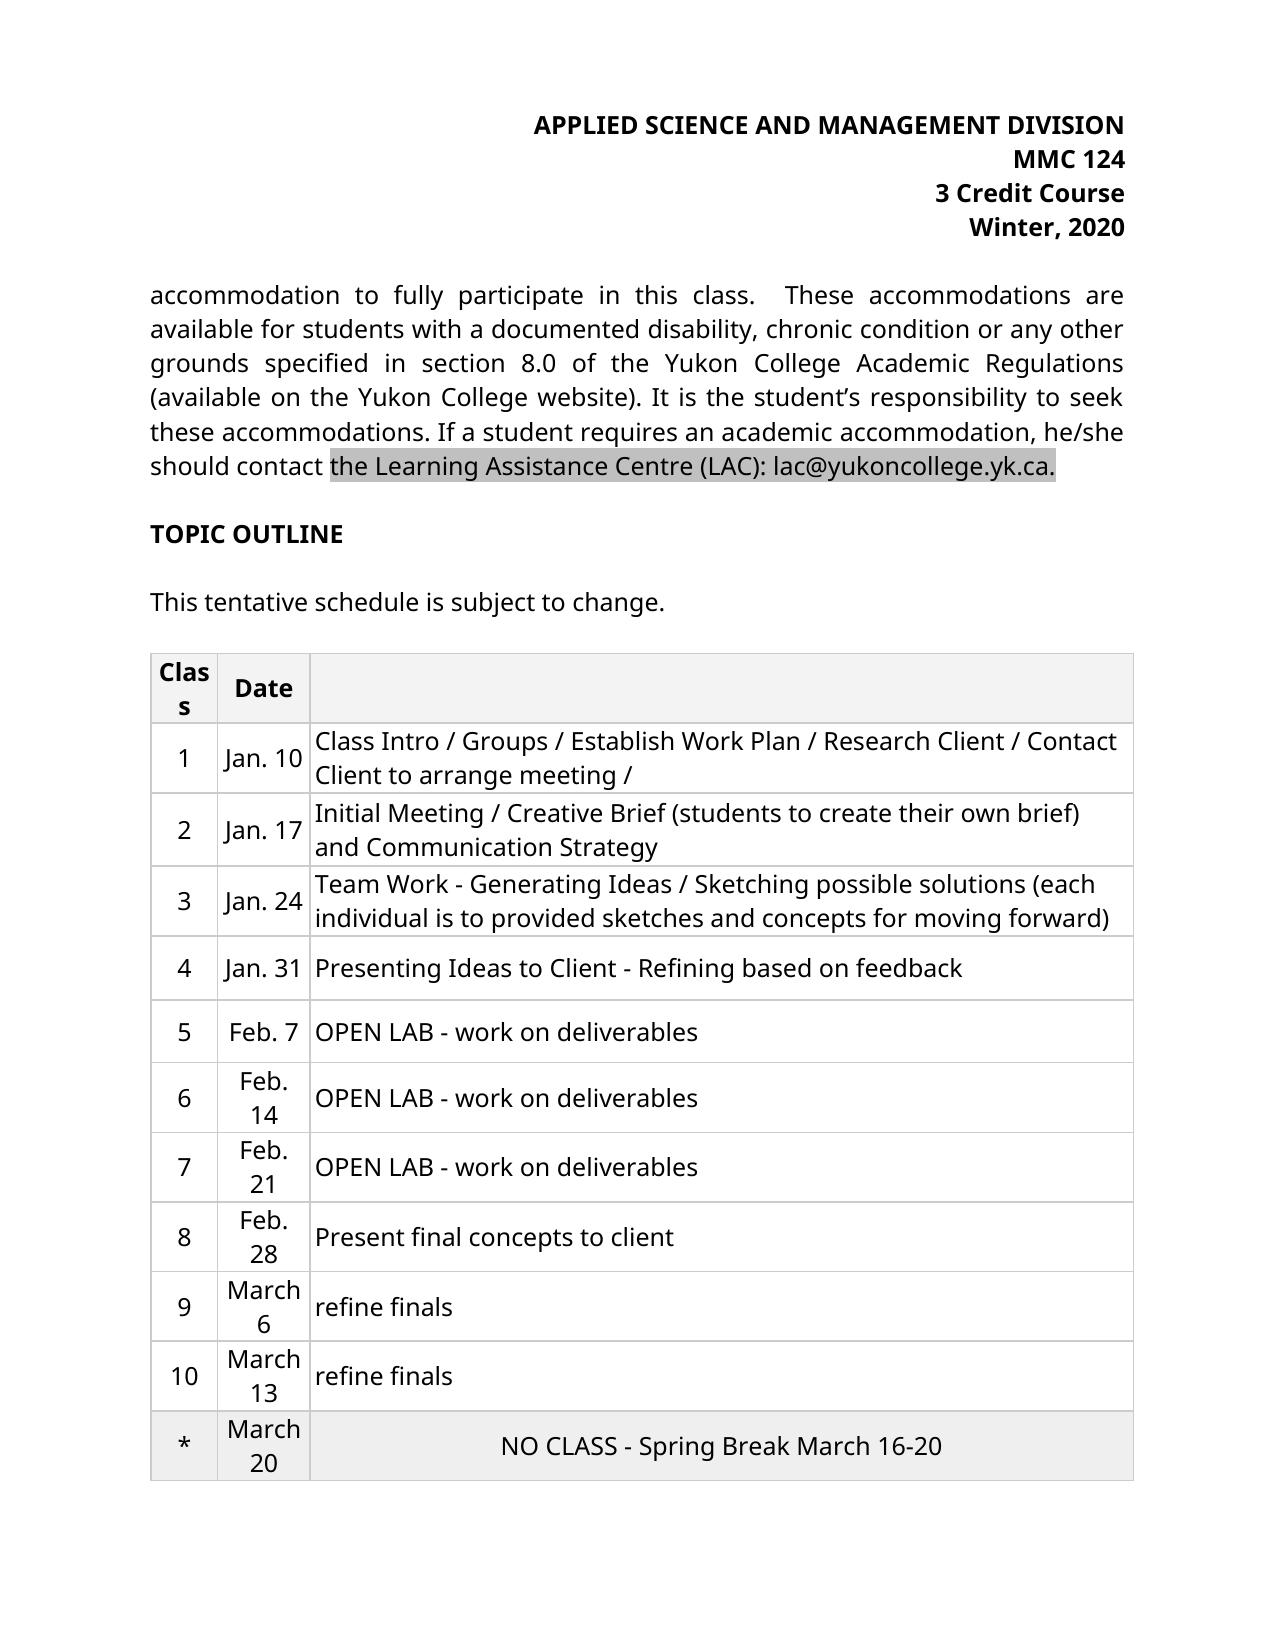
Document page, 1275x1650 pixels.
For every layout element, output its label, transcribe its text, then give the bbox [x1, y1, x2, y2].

table_cell March 20 [218, 1412, 309, 1480]
table_cell March 6 [218, 1272, 309, 1340]
table_cell 3 [152, 867, 217, 935]
table_cell 4 [152, 937, 217, 999]
table_cell 9 [152, 1272, 217, 1340]
text This tentative schedule is subject to change. [150, 584, 1125, 618]
table_cell Initial Meeting / Creative Brief (students to create their own brief) and Communication Strategy [311, 794, 1133, 865]
table_cell Jan. 31 [218, 937, 309, 999]
table_cell refine finals [311, 1342, 1133, 1410]
table_cell Feb. 21 [218, 1133, 309, 1201]
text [150, 278, 1125, 482]
table_header Date [218, 654, 309, 722]
table_cell OPEN LAB - work on deliverables [311, 1063, 1133, 1131]
table_header [311, 654, 1133, 722]
table_cell Feb. 14 [218, 1063, 309, 1131]
table_cell 8 [152, 1203, 217, 1271]
table_cell March 13 [218, 1342, 309, 1410]
table_cell Team Work - Generating Ideas / Sketching possible solutions (each individual is to provided sketches and concepts for moving forward) [311, 867, 1133, 935]
table_cell 2 [152, 794, 217, 865]
table_cell Feb. 28 [218, 1203, 309, 1271]
table_cell OPEN LAB - work on deliverables [311, 1133, 1133, 1201]
table_cell Jan. 10 [218, 724, 309, 792]
table_cell 7 [152, 1133, 217, 1201]
table_cell 10 [152, 1342, 217, 1410]
table_cell Class Intro / Groups / Establish Work Plan / Research Client / Contact Client to arrange meeting / [311, 724, 1133, 792]
table_cell refine finals [311, 1272, 1133, 1340]
table_cell Feb. 7 [218, 1001, 309, 1062]
table_cell Present final concepts to client [311, 1203, 1133, 1271]
table_cell 6 [152, 1063, 217, 1131]
table_cell NO CLASS - Spring Break March 16-20 [311, 1412, 1133, 1480]
table_cell Jan. 24 [218, 867, 309, 935]
table_cell Presenting Ideas to Client - Refining based on feedback [311, 937, 1133, 999]
text TOPIC OUTLINE [150, 516, 1125, 550]
table_cell OPEN LAB - work on deliverables [311, 1001, 1133, 1062]
table_header Class [152, 654, 217, 722]
table_cell * [152, 1412, 217, 1480]
table_cell Jan. 17 [218, 794, 309, 865]
table_cell 1 [152, 724, 217, 792]
table_cell 5 [152, 1001, 217, 1062]
